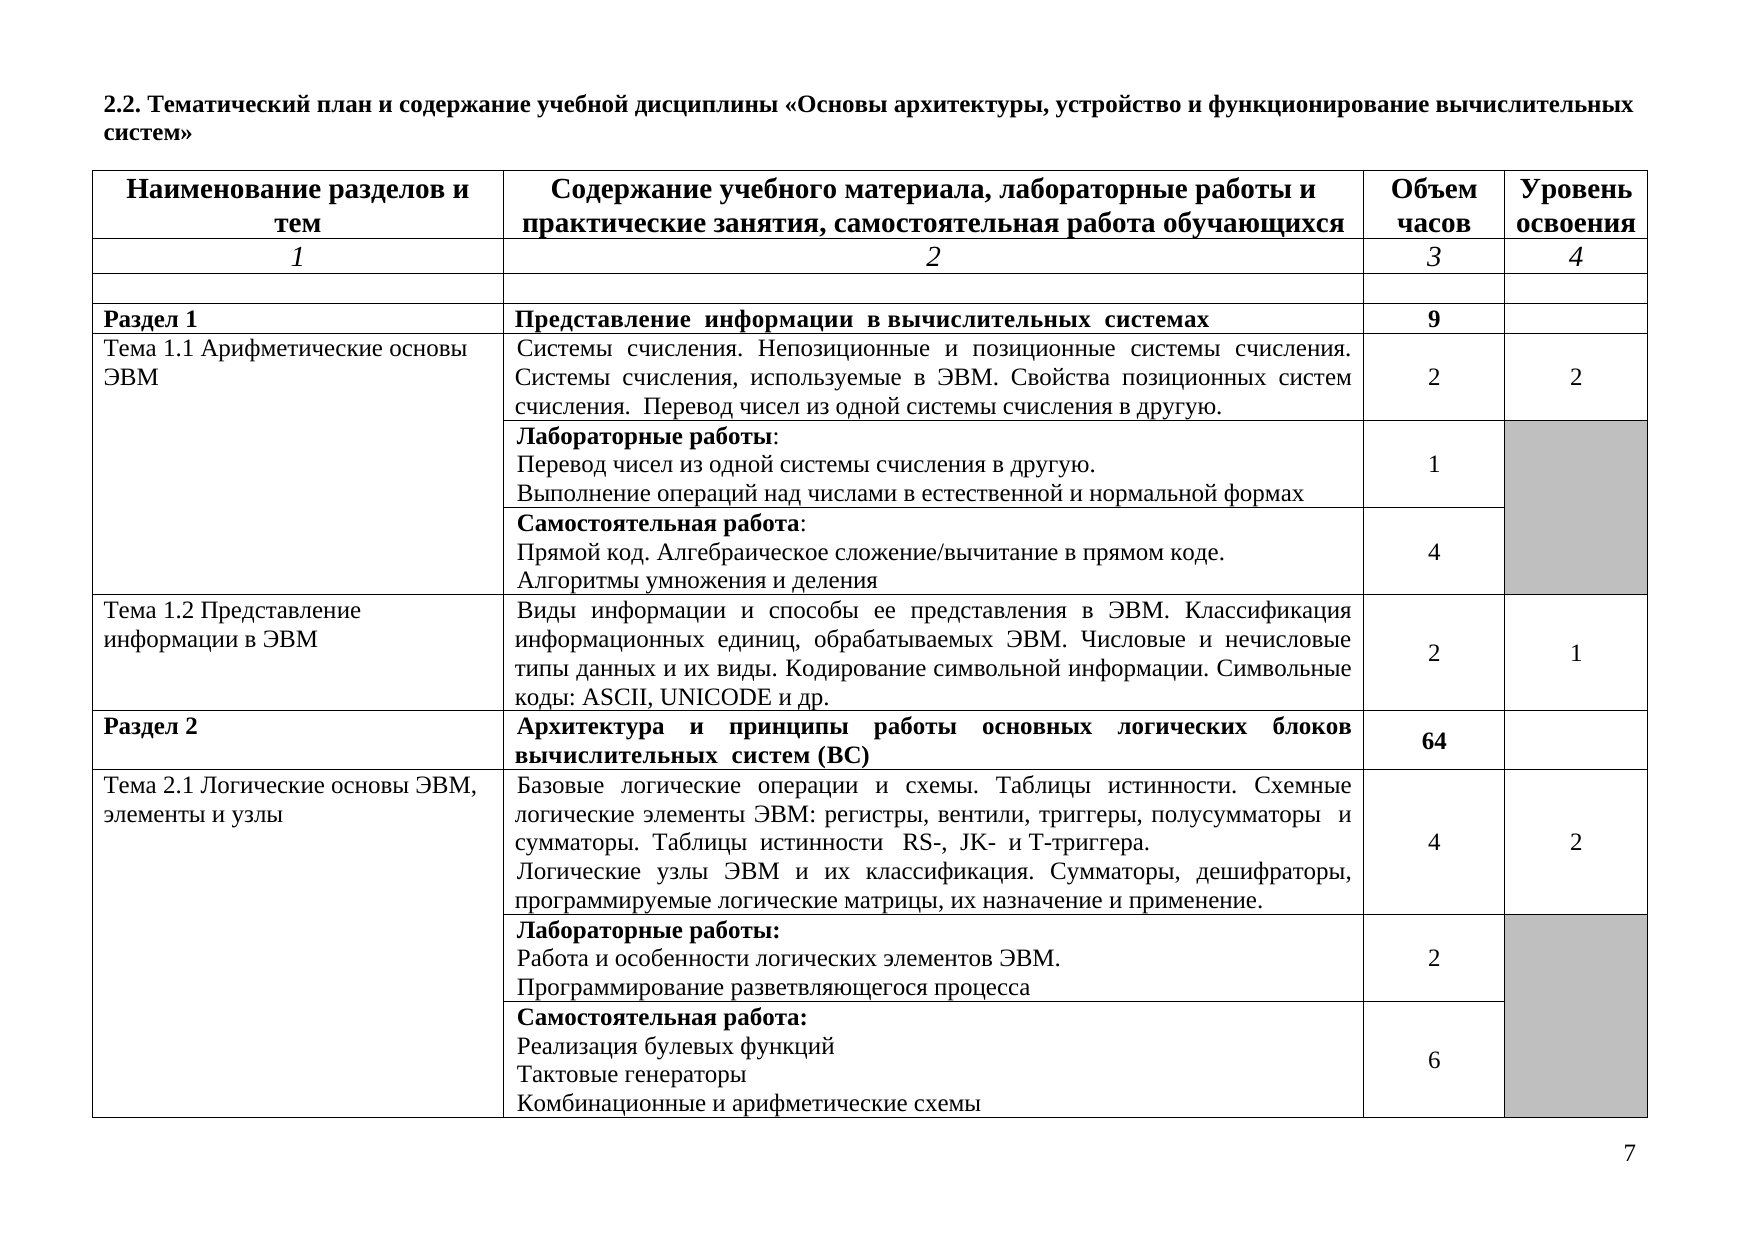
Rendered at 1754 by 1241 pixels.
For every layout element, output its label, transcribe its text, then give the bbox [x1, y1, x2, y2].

table_cell 4 [1364, 508, 1504, 594]
table_cell 2 [1364, 595, 1504, 710]
table_cell Архитектура и принципы работы основных логических блоков вычислительных систем (ВС) [504, 711, 1363, 769]
text 2.2. Тематический план и содержание учебной дисциплины «Основы архитектуры, устройство и функционирование вычислительных систем» [103, 89, 1636, 146]
table_cell [1505, 304, 1647, 332]
table_cell 3 [1364, 239, 1504, 273]
table_cell 2 [504, 239, 1363, 273]
table_cell 2 [1505, 334, 1647, 420]
table_cell Лабораторные работы: Перевод чисел из одной системы счисления в другую. Выполнение операций над числами в естественной и нормальной формах [504, 421, 1363, 507]
table_cell 6 [1364, 1002, 1504, 1117]
table_cell 9 [1364, 304, 1504, 332]
table_cell Самостоятельная работа: Прямой код. Алгебраическое сложение/вычитание в прямом коде. Алгоритмы умножения и деления [504, 508, 1363, 594]
table_cell 4 [1505, 239, 1647, 273]
table_cell 1 [1505, 595, 1647, 710]
table_cell [93, 274, 503, 303]
table_cell 2 [1505, 770, 1647, 914]
table_header Объем часов [1364, 171, 1504, 238]
table_cell [1505, 421, 1647, 594]
table_cell 2 [1364, 915, 1504, 1001]
table_cell Базовые логические операции и схемы. Таблицы истинности. Схемные логические элементы ЭВМ: регистры, вентили, триггеры, полусумматоры и сумматоры. Таблицы истинности RS-, JK- и T-триггера. Логические узлы ЭВМ и их классификация. Сумматоры, дешифраторы, программируемые логические матрицы, их назначение и применение. [504, 770, 1363, 914]
table_cell 4 [1364, 770, 1504, 914]
table_cell 1 [93, 239, 503, 273]
table_cell Тема 2.1 Логические основы ЭВМ, элементы и узлы [93, 770, 503, 1117]
table_cell Раздел 2 [93, 711, 503, 769]
table_cell [1505, 274, 1647, 303]
table_cell 1 [1364, 421, 1504, 507]
table_cell 64 [1364, 711, 1504, 769]
table_cell [1364, 274, 1504, 303]
table_cell Лабораторные работы: Работа и особенности логических элементов ЭВМ. Программирование разветвляющегося процесса [504, 915, 1363, 1001]
table_cell Системы счисления. Непозиционные и позиционные системы счисления. Системы счисления, используемые в ЭВМ. Свойства позиционных систем счисления. Перевод чисел из одной системы счисления в другую. [504, 334, 1363, 420]
table_cell Представление информации в вычислительных системах [504, 304, 1363, 332]
table_header Наименование разделов и тем [93, 171, 503, 238]
table_cell [1505, 711, 1647, 769]
table_cell Раздел 1 [93, 304, 503, 332]
table_cell Тема 1.2 Представление информации в ЭВМ [93, 595, 503, 710]
table_cell 2 [1364, 334, 1504, 420]
table_cell Виды информации и способы ее представления в ЭВМ. Классификация информационных единиц, обрабатываемых ЭВМ. Числовые и нечисловые типы данных и их виды. Кодирование символьной информации. Символьные коды: ASCII, UNICODE и др. [504, 595, 1363, 710]
table_cell Тема 1.1 Арифметические основы ЭВМ [93, 334, 503, 594]
table_cell [504, 274, 1363, 303]
table_cell Самостоятельная работа: Реализация булевых функций Тактовые генераторы Комбинационные и арифметические схемы [504, 1002, 1363, 1117]
table_cell [1505, 915, 1647, 1117]
table_header Уровень освоения [1505, 171, 1647, 238]
table_header Содержание учебного материала, лабораторные работы и практические занятия, самостоятельная работа обучающихся [504, 171, 1363, 238]
